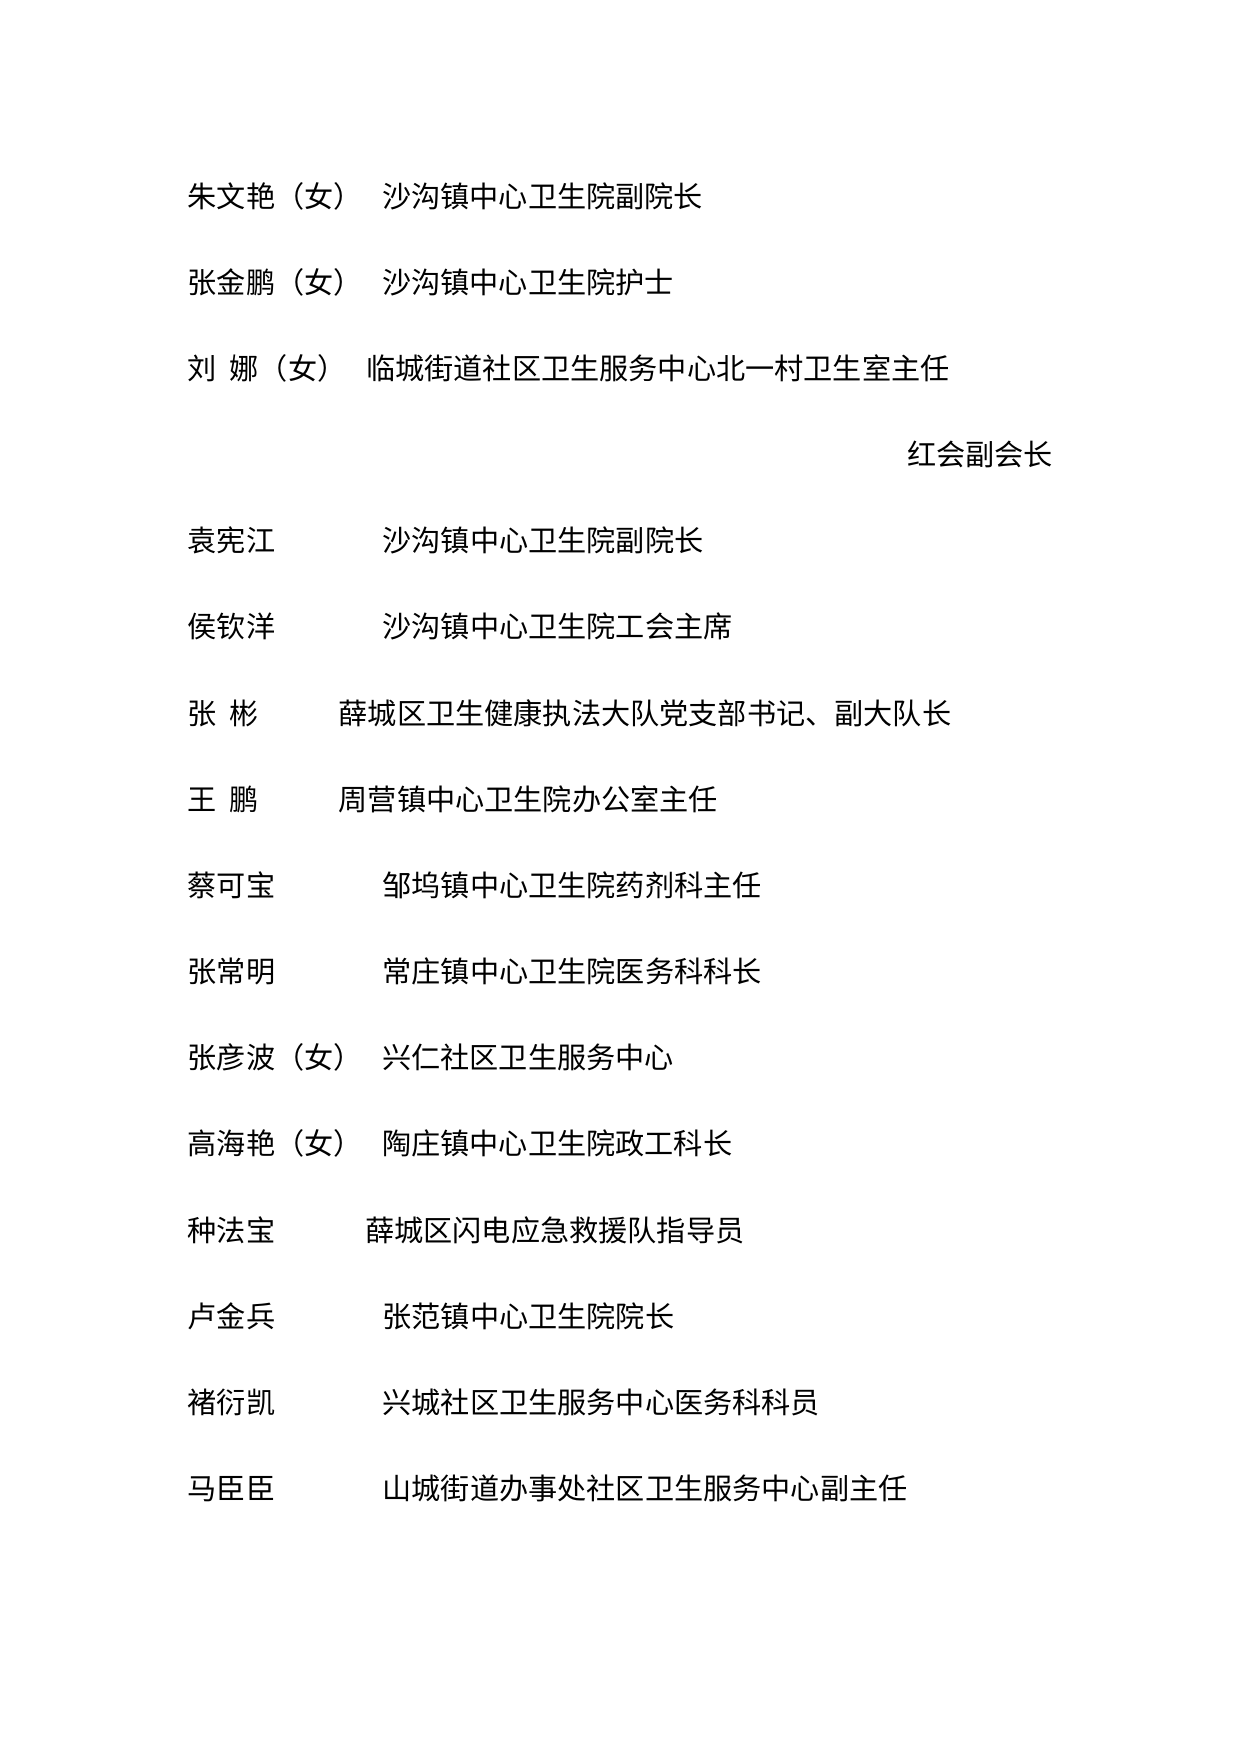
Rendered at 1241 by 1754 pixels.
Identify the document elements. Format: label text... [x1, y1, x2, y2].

text 刘 娜（女） 临城街道社区卫生服务中心北一村卫生室主任 [187, 334, 1053, 399]
text 王 鹏 周营镇中心卫生院办公室主任 [187, 765, 1053, 830]
text 张常明 常庄镇中心卫生院医务科科长 [187, 937, 1053, 1002]
text 张金鹏（女） 沙沟镇中心卫生院护士 [187, 248, 1053, 313]
text 卢金兵 张范镇中心卫生院院长 [187, 1282, 1053, 1347]
text 朱文艳（女） 沙沟镇中心卫生院副院长 [187, 162, 1053, 227]
text 蔡可宝 邹坞镇中心卫生院药剂科主任 [187, 851, 1053, 916]
text 种法宝 薛城区闪电应急救援队指导员 [187, 1196, 1053, 1261]
text 褚衍凯 兴城社区卫生服务中心医务科科员 [187, 1368, 1053, 1433]
text 红会副会长 [187, 420, 1053, 485]
text 袁宪江 沙沟镇中心卫生院副院长 [187, 507, 1053, 572]
text 张 彬 薛城区卫生健康执法大队党支部书记、副大队长 [187, 679, 1053, 744]
text 高海艳（女） 陶庄镇中心卫生院政工科长 [187, 1109, 1053, 1174]
text 张彦波（女） 兴仁社区卫生服务中心 [187, 1023, 1053, 1088]
text 侯钦洋 沙沟镇中心卫生院工会主席 [187, 593, 1053, 658]
text 马臣臣 山城街道办事处社区卫生服务中心副主任 [187, 1454, 1053, 1519]
